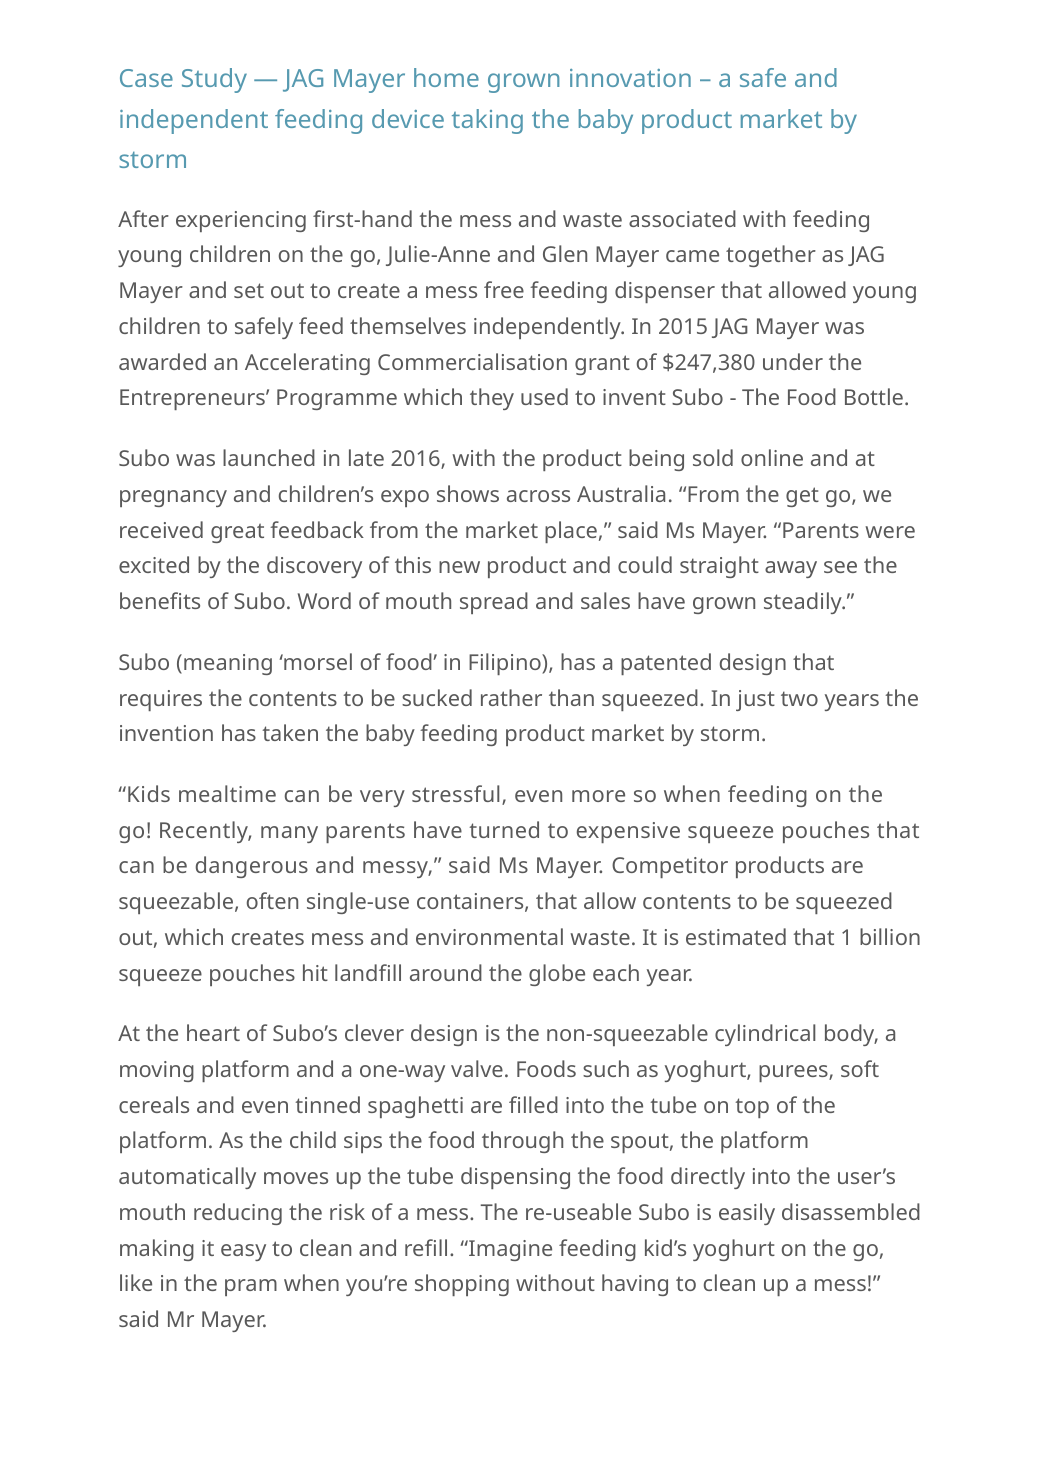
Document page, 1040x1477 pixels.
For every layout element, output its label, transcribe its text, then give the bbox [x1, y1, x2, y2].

text At the heart of Subo’s clever design is the non-squeezable cylindrical body, a moving platform and a one-way valve. Foods such as yoghurt, purees, soft cereals and even tinned spaghetti are filled into the tube on top of the platform. As the child sips the food through the spout, the platform automatically moves up the tube dispensing the food directly into the user’s mouth reducing the risk of a mess. The re-useable Subo is easily disassembled making it easy to clean and refill. “Imagine feeding kid’s yoghurt on the go, like in the pram when you’re shopping without having to clean up a mess!” said Mr Mayer. [118, 1018, 922, 1334]
subtitle Case Study — JAG Mayer home grown innovation – a safe and independent feeding device taking the baby product market by storm [118, 60, 922, 176]
text Subo was launched in late 2016, with the product being sold online and at pregnancy and children’s expo shows across Australia. “From the get go, we received great feedback from the market place,” said Ms Mayer. “Parents were excited by the discovery of this new product and could straight away see the benefits of Subo. Word of mouth spread and sales have grown steadily.” [118, 443, 922, 616]
text Subo (meaning ‘morsel of food’ in Filipino), has a patented design that requires the contents to be sucked rather than squeezed. In just two years the invention has taken the baby feeding product market by storm. [118, 647, 922, 748]
text After experiencing first-hand the mess and waste associated with feeding young children on the go, Julie-Anne and Glen Mayer came together as JAG Mayer and set out to create a mess free feeding dispenser that allowed young children to safely feed themselves independently. In 2015 JAG Mayer was awarded an Accelerating Commercialisation grant of $247,380 under the Entrepreneurs’ Programme which they used to invent Subo - The Food Bottle. [118, 204, 922, 412]
text “Kids mealtime can be very stressful, even more so when feeding on the go! Recently, many parents have turned to expensive squeeze pouches that can be dangerous and messy,” said Ms Mayer. Competitor products are squeezable, often single-use containers, that allow contents to be squeezed out, which creates mess and environmental waste. It is estimated that 1 billion squeeze pouches hit landfill around the globe each year. [118, 779, 922, 987]
